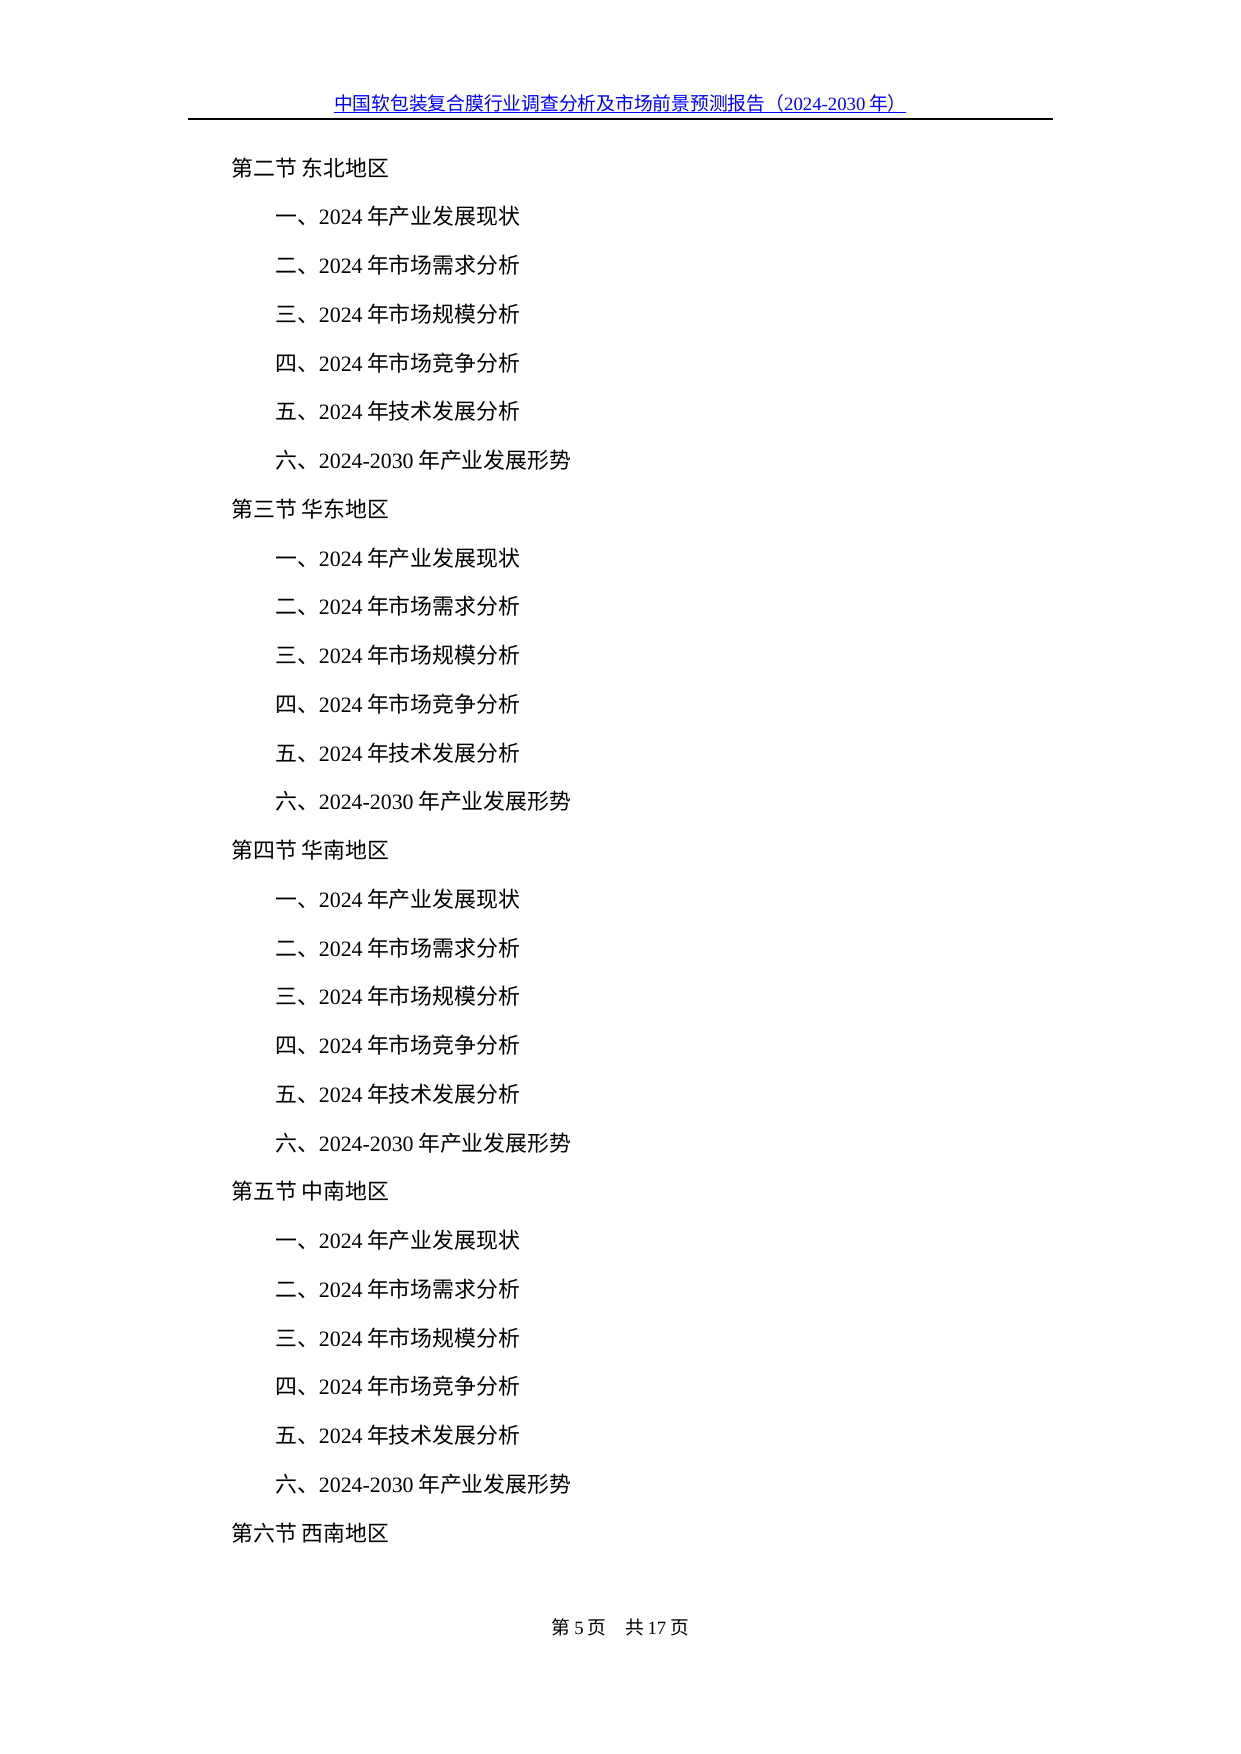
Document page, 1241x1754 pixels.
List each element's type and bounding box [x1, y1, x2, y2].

text [187, 150, 1053, 1548]
